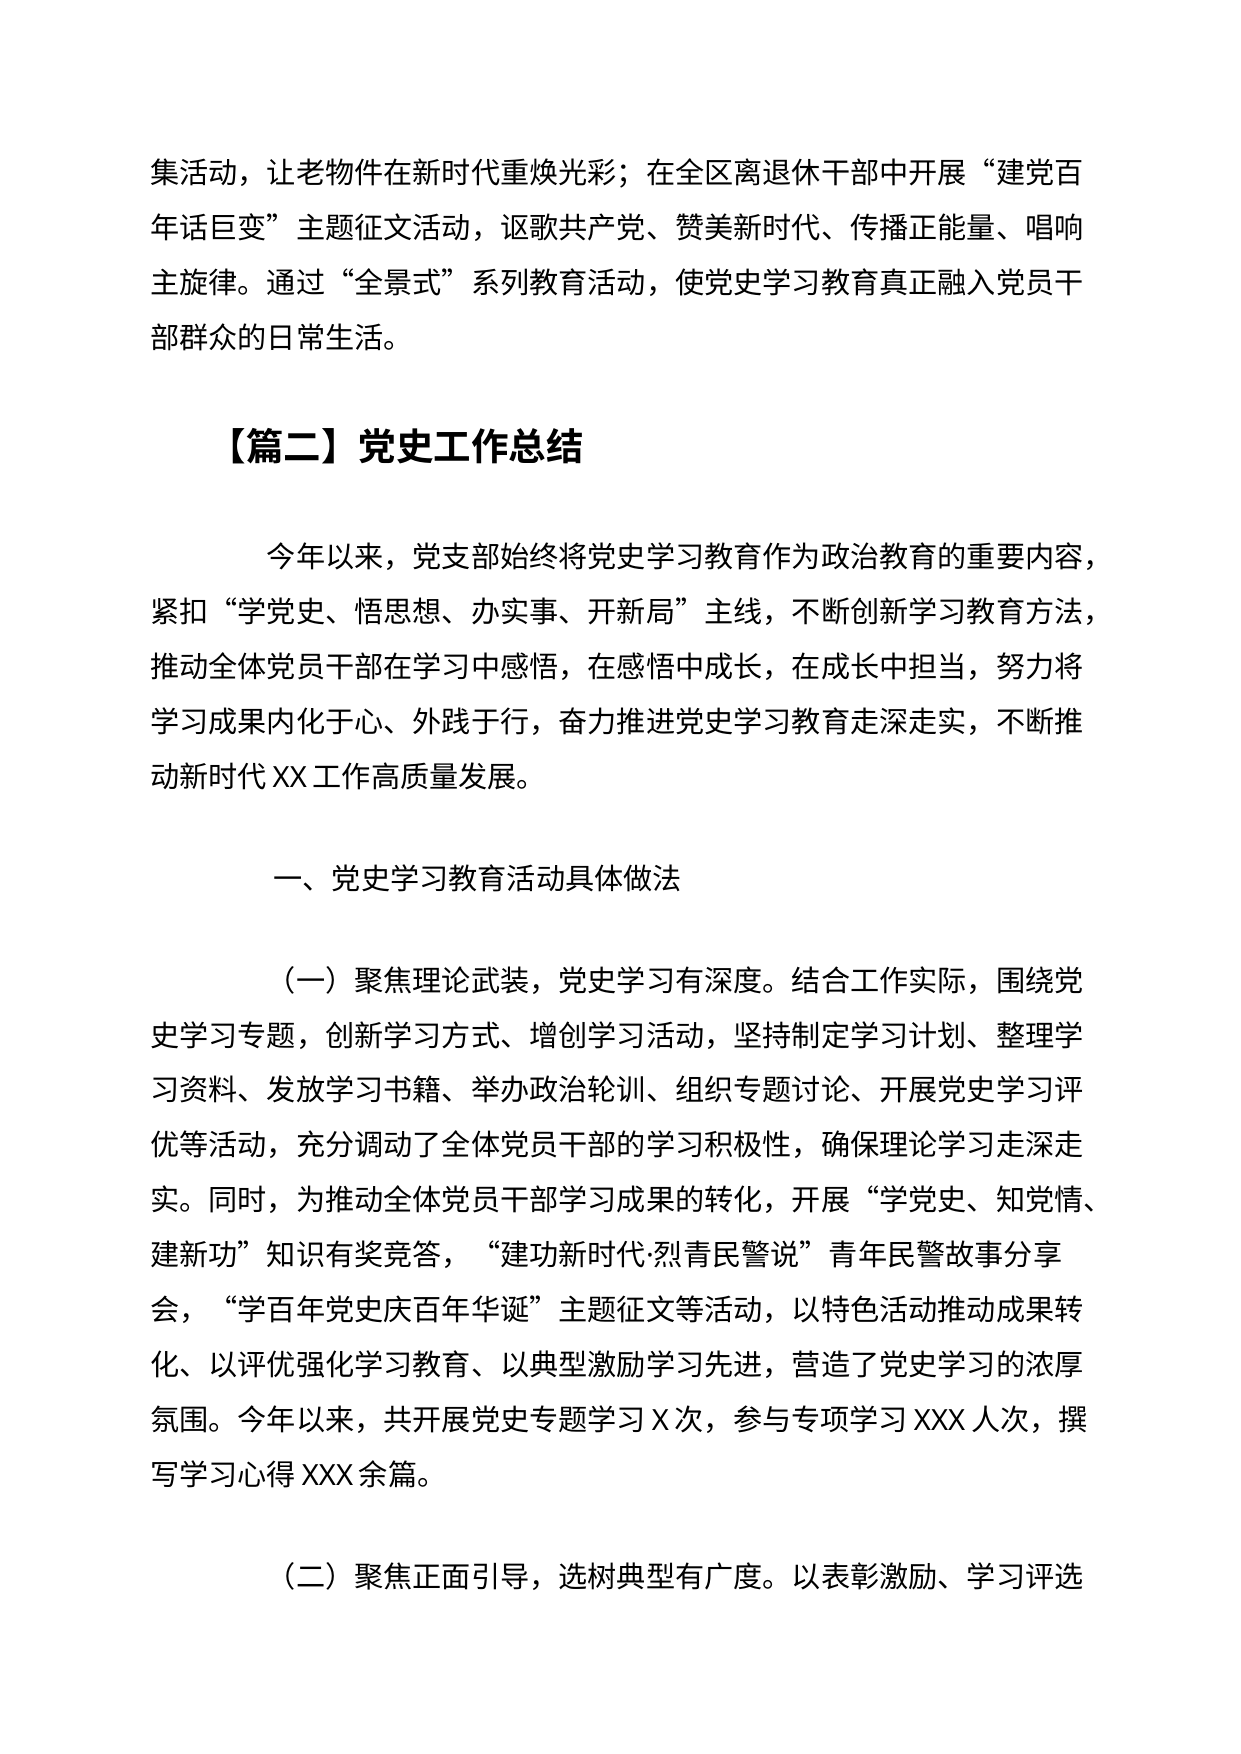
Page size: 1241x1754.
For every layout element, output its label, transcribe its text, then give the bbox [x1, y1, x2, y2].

text （一）聚焦理论武装，党史学习有深度。结合工作实际，围绕党史学习专题，创新学习方式、增创学习活动，坚持制定学习计划、整理学习资料、发放学习书籍、举办政治轮训、组织专题讨论、开展党史学习评优等活动，充分调动了全体党员干部的学习积极性，确保理论学习走深走实。同时，为推动全体党员干部学习成果的转化，开展“学党史、知党情、建新功”知识有奖竞答，“建功新时代·烈青民警说”青年民警故事分享会，“学百年党史庆百年华诞”主题征文等活动，以特色活动推动成果转化、以评优强化学习教育、以典型激励学习先进，营造了党史学习的浓厚氛围。今年以来，共开展党史专题学习X次，参与专项学习XXX人次，撰写学习心得XXX余篇。 [150, 957, 1090, 1494]
text 一、党史学习教育活动具体做法 [150, 855, 1090, 898]
text 【篇二】党史工作总结 [150, 416, 1090, 471]
text 今年以来，党支部始终将党史学习教育作为政治教育的重要内容，紧扣“学党史、悟思想、办实事、开新局”主线，不断创新学习教育方法，推动全体党员干部在学习中感悟，在感悟中成长，在成长中担当，努力将学习成果内化于心、外践于行，奋力推进党史学习教育走深走实，不断推动新时代XX工作高质量发展。 [150, 534, 1090, 796]
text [150, 1553, 1090, 1596]
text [150, 150, 1090, 357]
